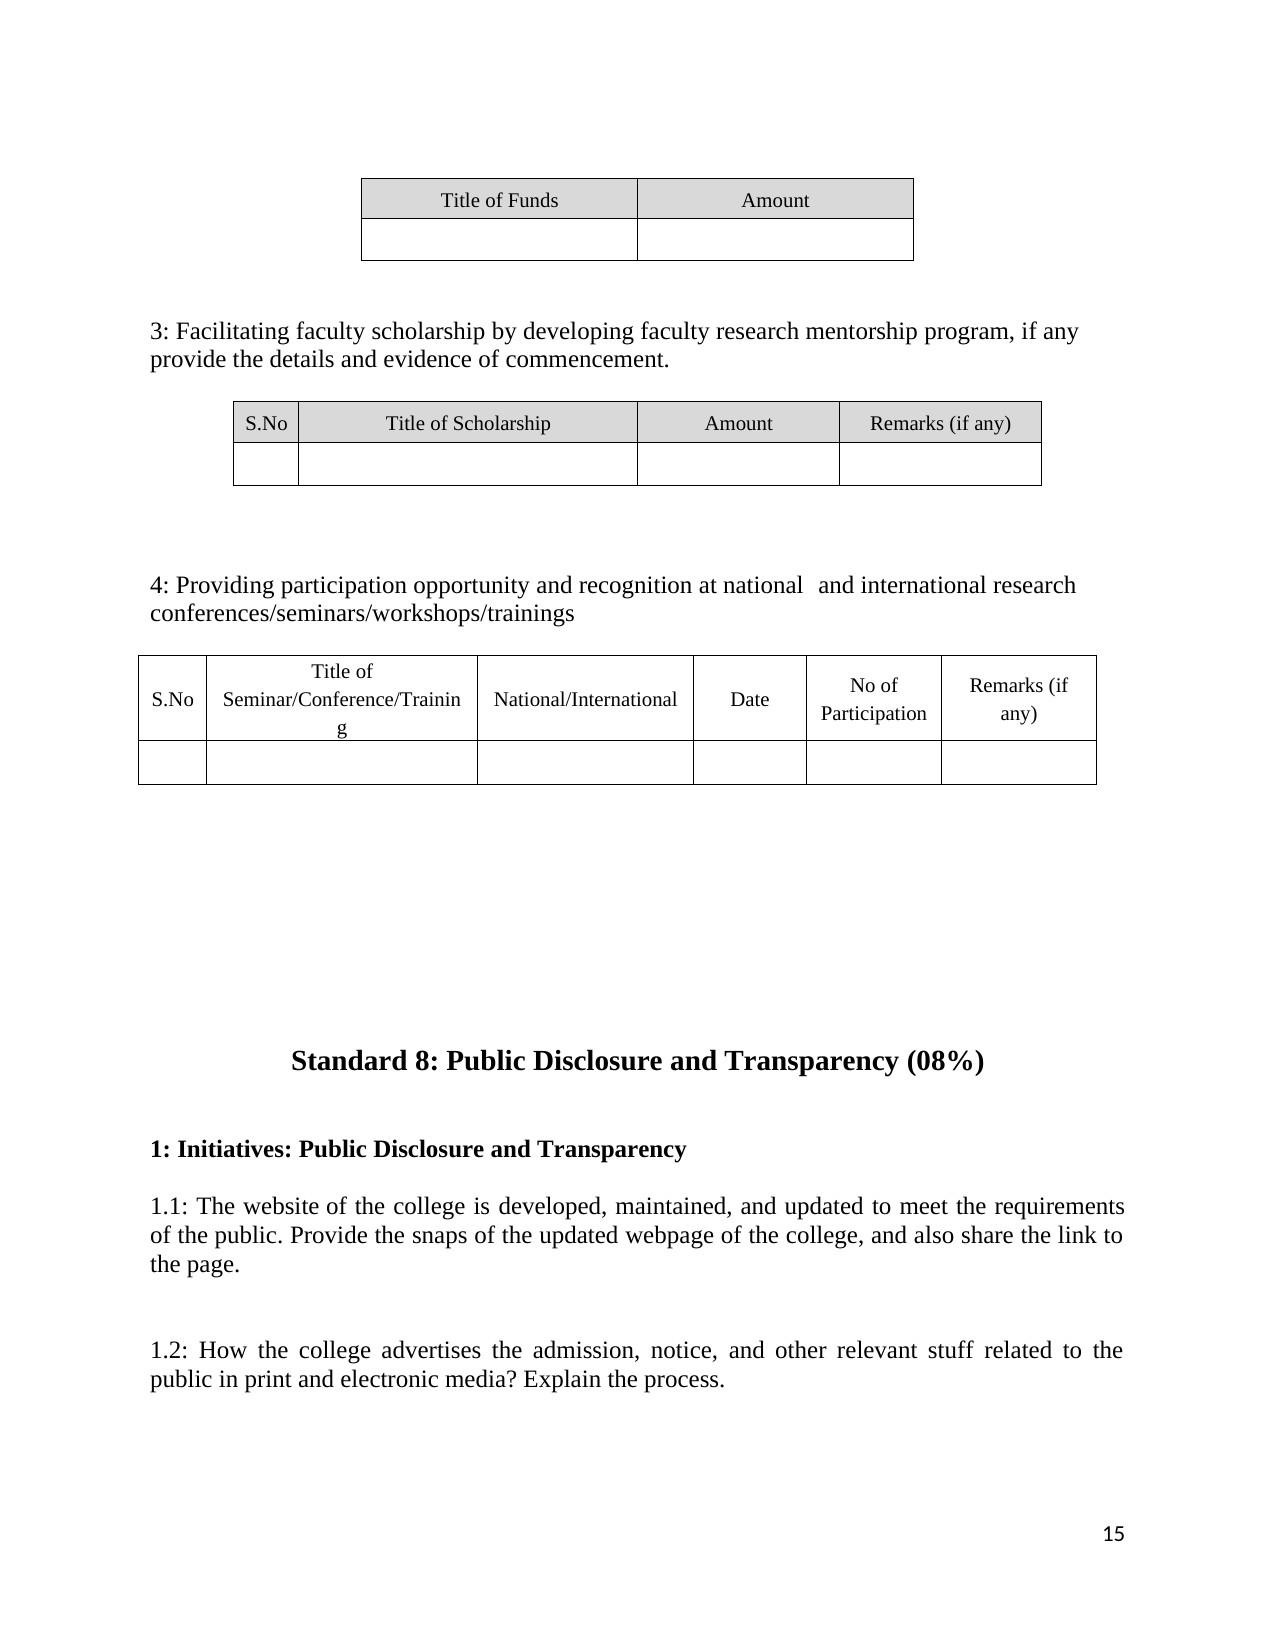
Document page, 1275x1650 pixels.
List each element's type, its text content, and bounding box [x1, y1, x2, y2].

table_cell [840, 443, 1041, 485]
table_header S.No [234, 402, 298, 442]
table_header Title of Funds [362, 179, 637, 218]
text 1: Initiatives: Public Disclosure and Transparency [150, 1134, 1125, 1162]
table_header S.No [139, 656, 206, 740]
table_header Title of Scholarship [299, 402, 637, 442]
table_cell [234, 443, 298, 485]
table_header Date [694, 656, 806, 740]
text 4: Providing participation opportunity and recognition at national and international research conferences/seminars/workshops/trainings [150, 571, 1125, 627]
table_cell [139, 741, 206, 784]
table_cell [207, 741, 477, 784]
table_cell [942, 741, 1096, 784]
table_cell [478, 741, 693, 784]
table_header Remarks (if any) [840, 402, 1041, 442]
table_cell [694, 741, 806, 784]
table_header Amount [638, 402, 839, 442]
text 3: Facilitating faculty scholarship by developing faculty research mentorship program, if any provide the details and evidence of commencement. [150, 317, 1125, 373]
table_cell [638, 219, 913, 259]
table_header Title of Seminar/Conference/Training [207, 656, 477, 740]
table_cell [807, 741, 941, 784]
table_header Remarks (if any) [942, 656, 1096, 740]
text Standard 8: Public Disclosure and Transparency (08%) [150, 1043, 1125, 1076]
table_header National/International [478, 656, 693, 740]
text 1.2: How the college advertises the admission, notice, and other relevant stuff related to the public in print and electronic media? Explain the process. [150, 1335, 1125, 1392]
table_header No of Participation [807, 656, 941, 740]
table_cell [638, 443, 839, 485]
table_cell [362, 219, 637, 259]
table_cell [299, 443, 637, 485]
table_header Amount [638, 179, 913, 218]
text 1.1: The website of the college is developed, maintained, and updated to meet the requirements of the public. Provide the snaps of the updated webpage of the college, and also share the link to the page. [150, 1191, 1125, 1277]
